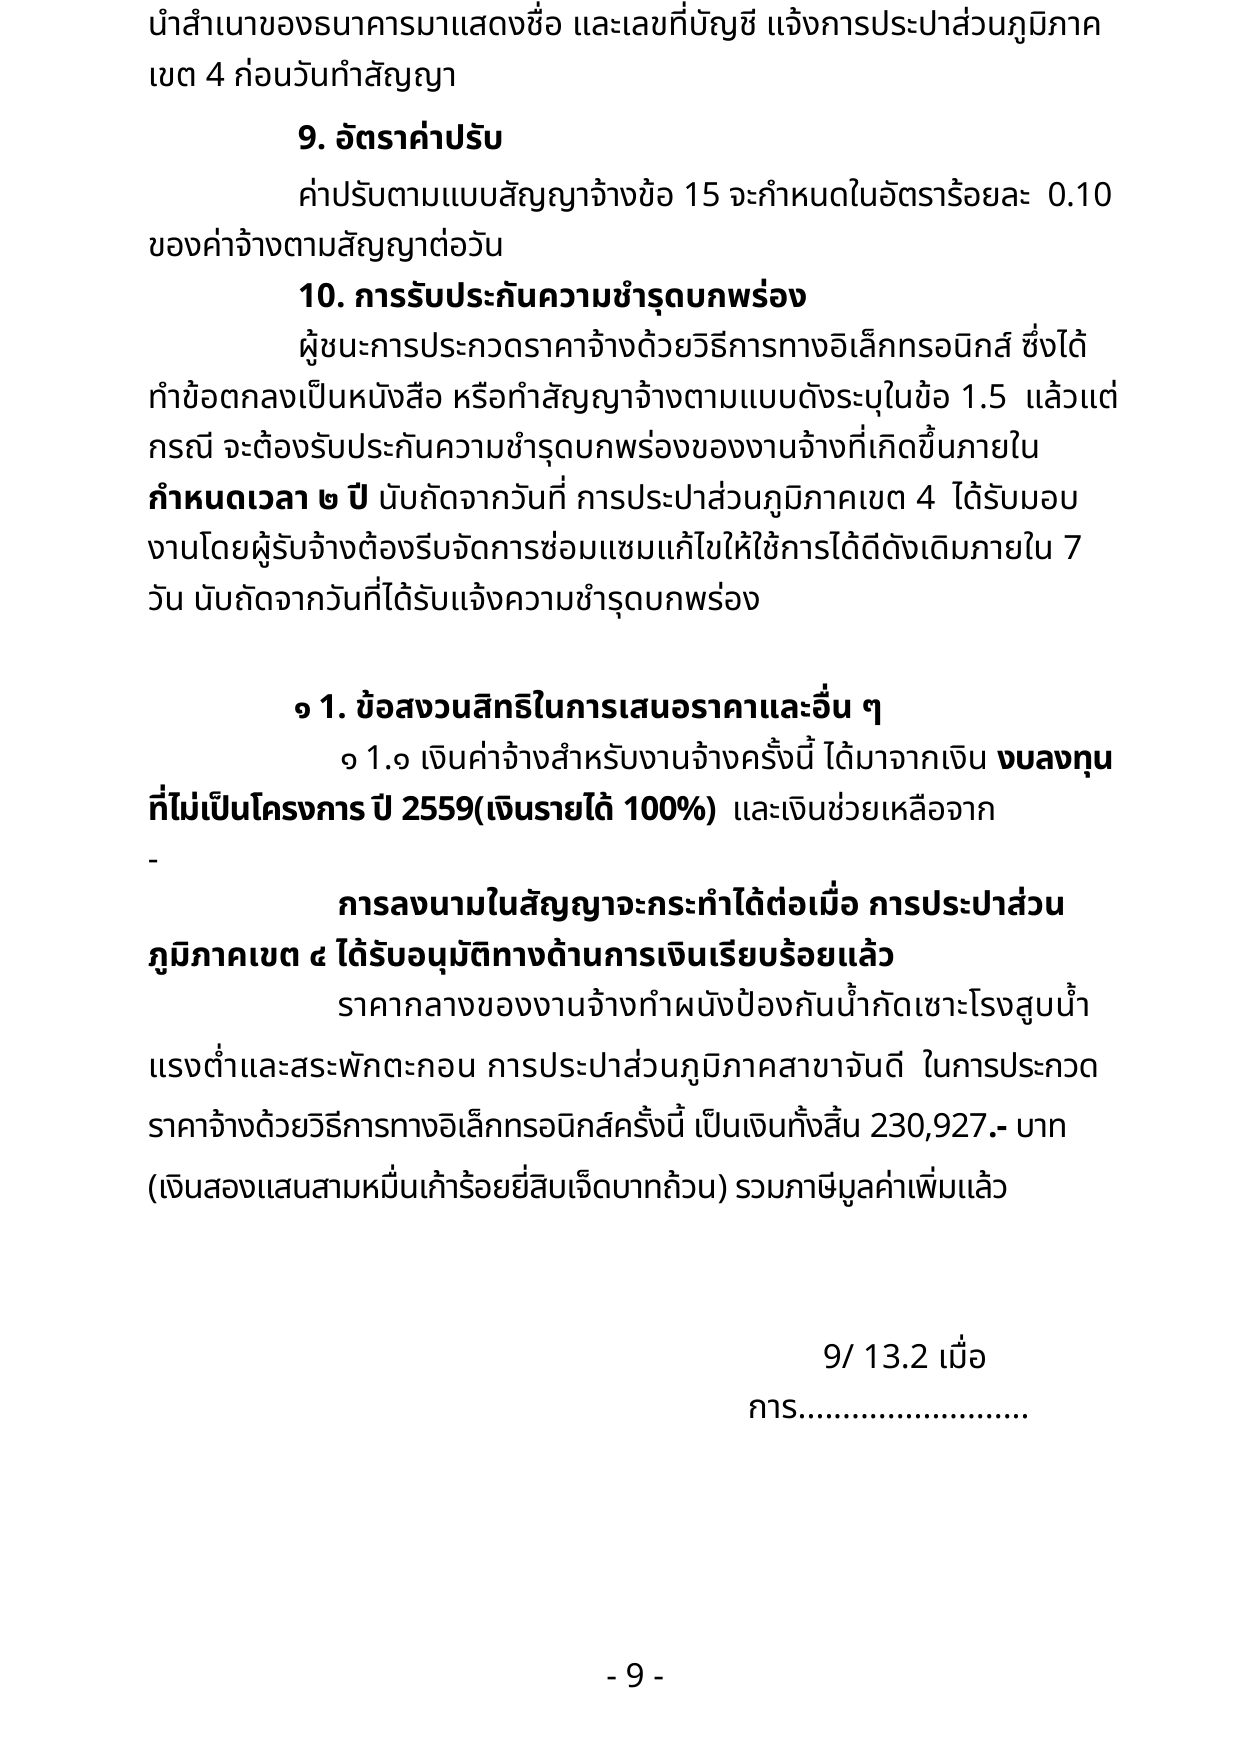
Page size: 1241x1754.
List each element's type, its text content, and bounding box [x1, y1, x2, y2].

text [148, 0, 1122, 101]
text ๑1.๑ เงินค่าจ้างสำหรับงานจ้างครั้งนี้ ได้มาจากเงิน งบลงทุนที่ไม่เป็นโครงการ ปี 2559(เงินรายได้ 100%) และเงินช่วยเหลือจาก - [148, 734, 1122, 880]
text 10. การรับประกันความชำรุดบกพร่อง [223, 271, 1122, 322]
text 9/ 13.2 เมื่อการ.......................... [748, 1332, 1122, 1434]
text ราคากลางของงานจ้างทำผนังป้องกันน้ำกัดเซาะโรงสูบน้ำแรงต่ำและสระพักตะกอน การประปาส่วนภูมิภาคสาขาจันดี ในการประกวดราคาจ้างด้วยวิธีการทางอิเล็กทรอนิกส์ครั้งนี้ เป็นเงินทั้งสิ้น 230,927.- บาท (เงินสองแสนสามหมื่นเก้าร้อยยี่สิบเจ็ดบาทถ้วน) รวมภาษีมูลค่าเพิ่มแล้ว [148, 981, 1122, 1213]
text ผู้ชนะการประกวดราคาจ้างด้วยวิธีการทางอิเล็กทรอนิกส์ ซึ่งได้ทำข้อตกลงเป็นหนังสือ หรือทำสัญญาจ้างตามแบบดังระบุในข้อ 1.5 แล้วแต่กรณี จะต้องรับประกันความชำรุดบกพร่องของงานจ้างที่เกิดขึ้นภายในกำหนดเวลา ๒ ปี นับถัดจากวันที่ การประปาส่วนภูมิภาคเขต 4 ได้รับมอบงานโดยผู้รับจ้างต้องรีบจัดการซ่อมแซมแก้ไขให้ใช้การได้ดีดังเดิมภายใน 7 วัน นับถัดจากวันที่ได้รับแจ้งความชำรุดบกพร่อง [148, 322, 1122, 625]
text - 9 - [148, 1652, 1122, 1697]
subtitle 9. อัตราค่าปรับ [223, 113, 1122, 164]
text การลงนามในสัญญาจะกระทำได้ต่อเมื่อ การประปาส่วนภูมิภาคเขต ๔ ได้รับอนุมัติทางด้านการเงินเรียบร้อยแล้ว [148, 880, 1122, 981]
text ค่าปรับตามแบบสัญญาจ้างข้อ 15 จะกำหนดในอัตราร้อยละ 0.10 ของค่าจ้างตามสัญญาต่อวัน [148, 170, 1122, 271]
text ๑1. ข้อสงวนสิทธิในการเสนอราคาและอื่น ๆ [148, 683, 1122, 734]
